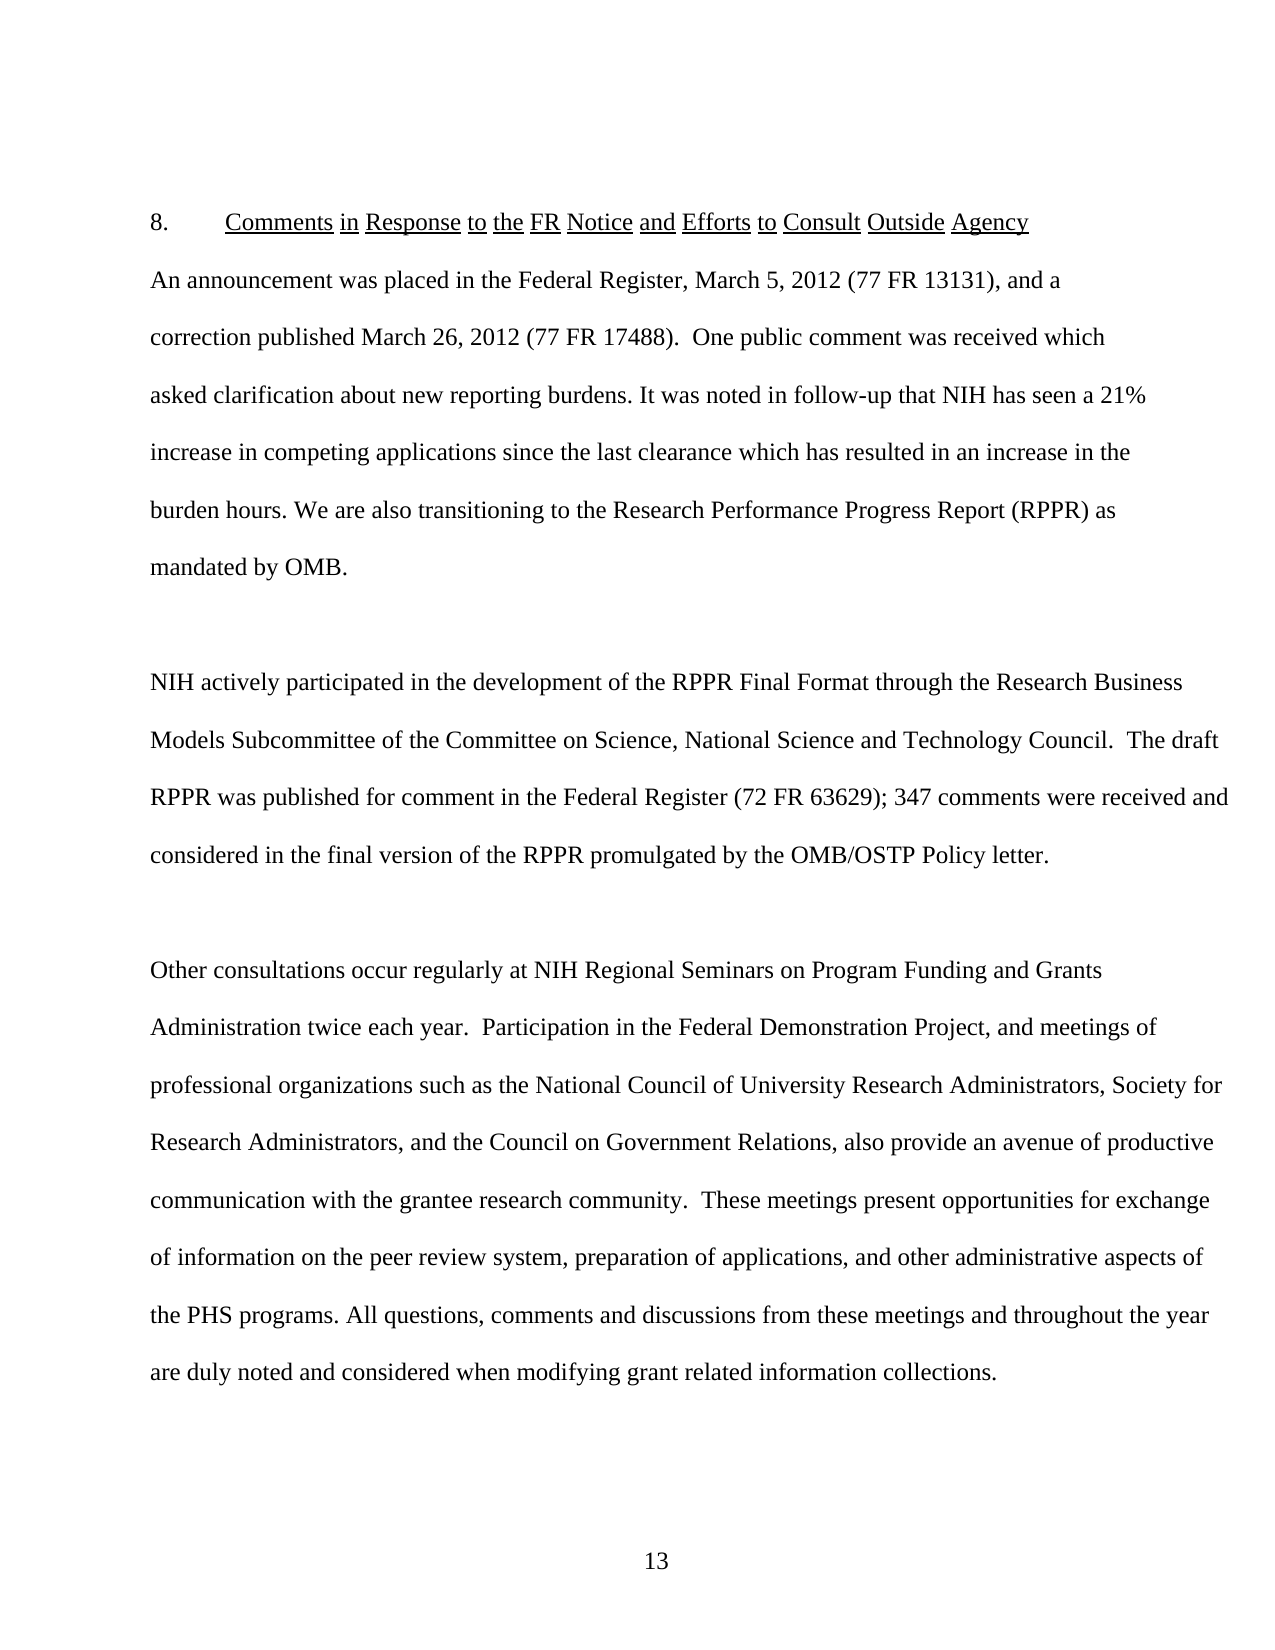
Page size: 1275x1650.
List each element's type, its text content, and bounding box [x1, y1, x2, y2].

text Other consultations occur regularly at NIH Regional Seminars on Program Funding and Grants Administration twice each year. Participation in the Federal Demonstration Project, and meetings of professional organizations such as the National Council of University Research Administrators, Society for Research Administrators, and the Council on Government Relations, also provide an avenue of productive communication with the grantee research community. These meetings present opportunities for exchange of information on the peer review system, preparation of applications, and other administrative aspects of the PHS programs. All questions, comments and discussions from these meetings and throughout the year are duly noted and considered when modifying grant related information collections. [150, 955, 1234, 1386]
text NIH actively participated in the development of the RPPR Final Format through the Research Business Models Subcommittee of the Committee on Science, National Science and Technology Council. The draft RPPR was published for comment in the Federal Register (72 FR 63629); 347 comments were received and considered in the final version of the RPPR promulgated by the OMB/OSTP Policy letter. [150, 667, 1234, 869]
text An announcement was placed in the Federal Register, March 5, 2012 (77 FR 13131), and a correction published March 26, 2012 (77 FR 17488). One public comment was received which asked clarification about new reporting burdens. It was noted in follow-up that NIH has seen a 21% increase in competing applications since the last clearance which has resulted in an increase in the burden hours. We are also transitioning to the Research Performance Progress Report (RPPR) as mandated by OMB. [150, 265, 1162, 581]
subtitle 8. Comments in Response to the FR Notice and Efforts to Consult Outside Agency [150, 207, 1162, 236]
